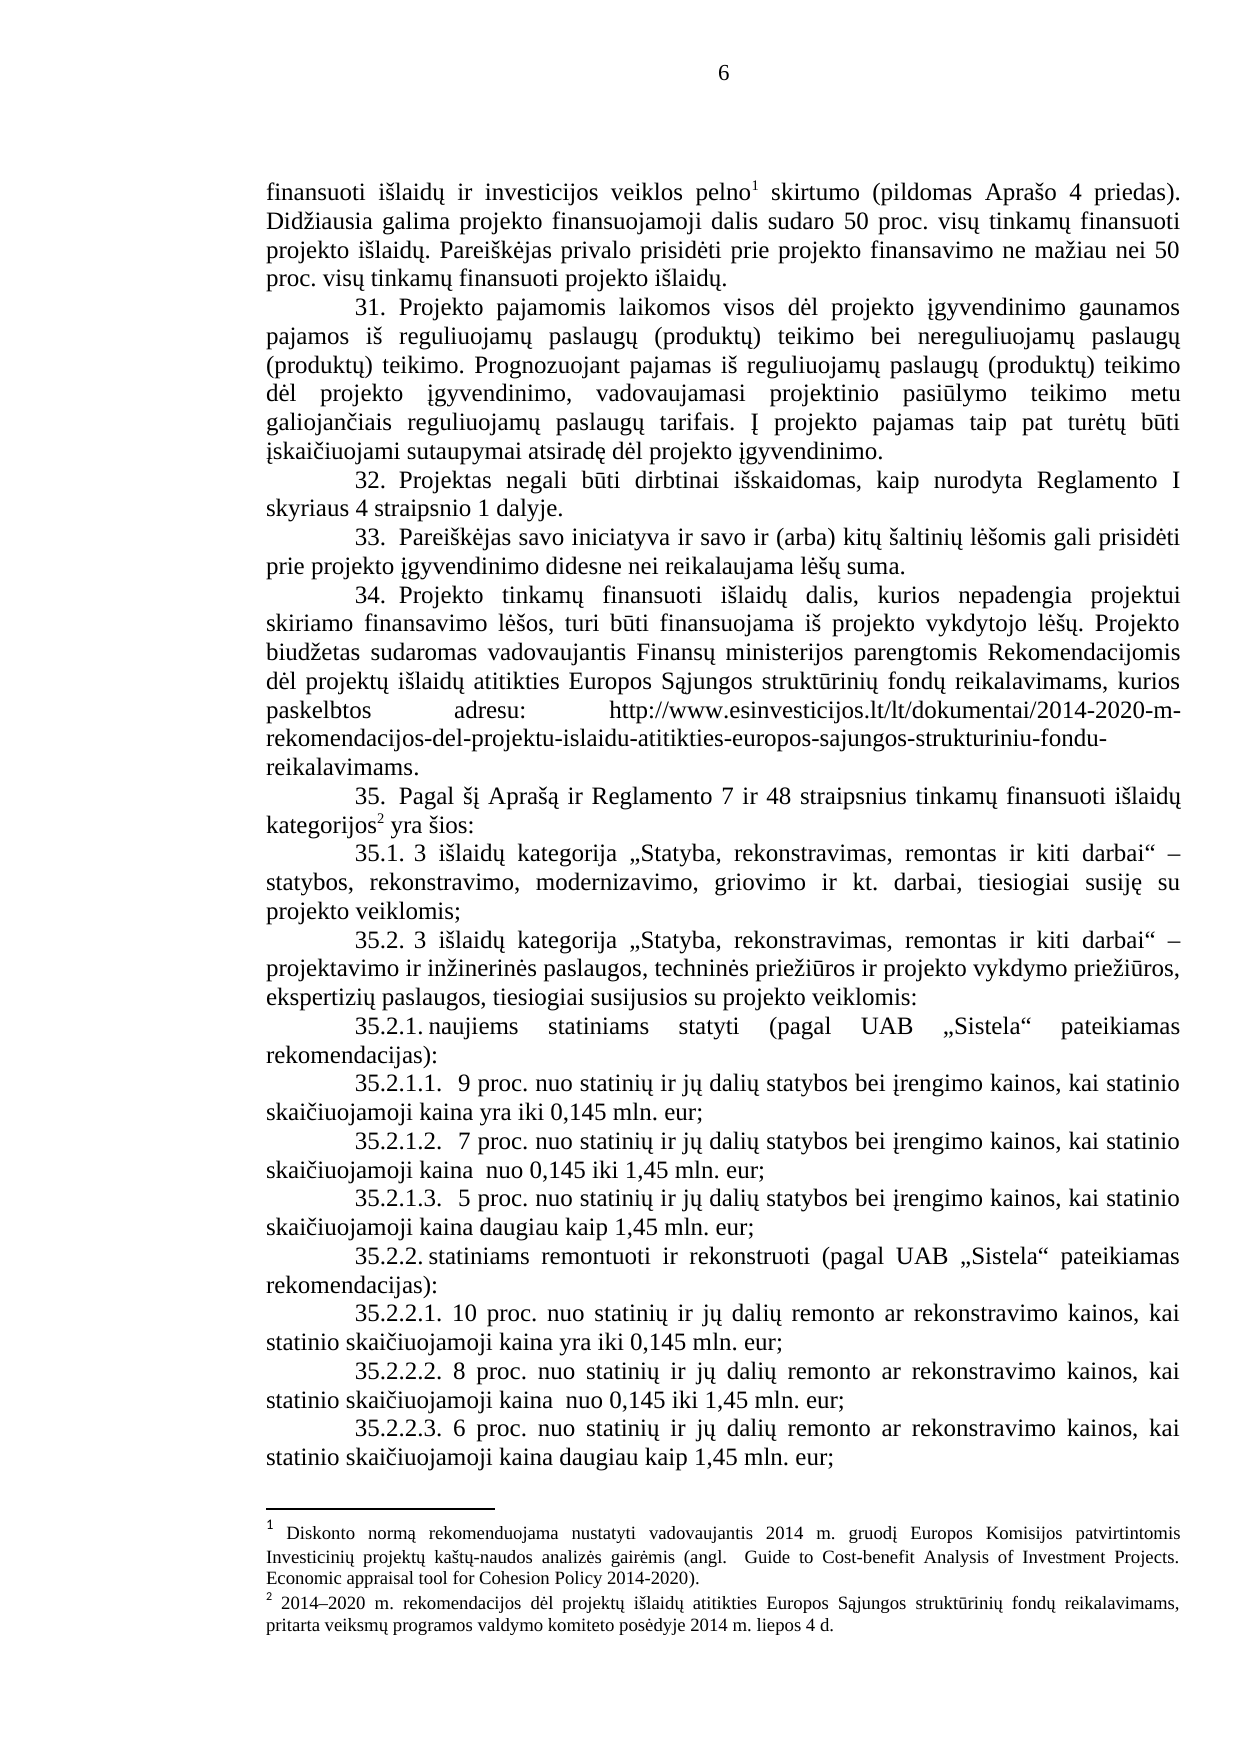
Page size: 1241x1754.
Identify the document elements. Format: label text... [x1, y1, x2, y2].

list Pareiškėjas savo iniciatyva ir savo ir (arba) kitų šaltinių lėšomis gali prisidėti prie projekto įgyvendinimo didesne nei reikalaujama lėšų suma. [266, 522, 1181, 580]
list 3 išlaidų kategorija „Statyba, rekonstravimas, remontas ir kiti darbai“ – statybos, rekonstravimo, modernizavimo, griovimo ir kt. darbai, tiesiogiai susiję su projekto veiklomis; [266, 838, 1181, 925]
text 35.2.2.2. 8 proc. nuo statinių ir jų dalių remonto ar rekonstravimo kainos, kai statinio skaičiuojamoji kaina nuo 0,145 iki 1,45 mln. eur; [266, 1356, 1181, 1413]
list Projektas negali būti dirbtinai išskaidomas, kaip nurodyta Reglamento I skyriaus 4 straipsnio 1 dalyje. [266, 465, 1181, 522]
text 35.2.2.1. 10 proc. nuo statinių ir jų dalių remonto ar rekonstravimo kainos, kai statinio skaičiuojamoji kaina yra iki 0,145 mln. eur; [266, 1298, 1181, 1356]
list 9 proc. nuo statinių ir jų dalių statybos bei įrengimo kainos, kai statinio skaičiuojamoji kaina yra iki 0,145 mln. eur; [266, 1068, 1181, 1126]
list Projekto pajamomis laikomos visos dėl projekto įgyvendinimo gaunamos pajamos iš reguliuojamų paslaugų (produktų) teikimo bei nereguliuojamų paslaugų (produktų) teikimo. Prognozuojant pajamas iš reguliuojamų paslaugų (produktų) teikimo dėl projekto įgyvendinimo, vadovaujamasi projektinio pasiūlymo teikimo metu galiojančiais reguliuojamų paslaugų tarifais. Į projekto pajamas taip pat turėtų būti įskaičiuojami sutaupymai atsiradę dėl projekto įgyvendinimo. [266, 292, 1181, 465]
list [266, 177, 1181, 292]
list Pagal šį Aprašą ir Reglamento 7 ir 48 straipsnius tinkamų finansuoti išlaidų kategorijos yra šios: [266, 781, 1181, 838]
list naujiems statiniams statyti (pagal UAB „Sistela“ pateikiamas rekomendacijas): [266, 1011, 1181, 1068]
list 3 išlaidų kategorija „Statyba, rekonstravimas, remontas ir kiti darbai“ – projektavimo ir inžinerinės paslaugos, techninės priežiūros ir projekto vykdymo priežiūros, ekspertizių paslaugos, tiesiogiai susijusios su projekto veiklomis: [266, 925, 1181, 1011]
list statiniams remontuoti ir rekonstruoti (pagal UAB „Sistela“ pateikiamas rekomendacijas): [266, 1241, 1181, 1298]
list 5 proc. nuo statinių ir jų dalių statybos bei įrengimo kainos, kai statinio skaičiuojamoji kaina daugiau kaip 1,45 mln. eur; [266, 1183, 1181, 1241]
list 7 proc. nuo statinių ir jų dalių statybos bei įrengimo kainos, kai statinio skaičiuojamoji kaina nuo 0,145 iki 1,45 mln. eur; [266, 1126, 1181, 1183]
text 35.2.2.3. 6 proc. nuo statinių ir jų dalių remonto ar rekonstravimo kainos, kai statinio skaičiuojamoji kaina daugiau kaip 1,45 mln. eur; [266, 1413, 1181, 1471]
list Projekto tinkamų finansuoti išlaidų dalis, kurios nepadengia projektui skiriamo finansavimo lėšos, turi būti finansuojama iš projekto vykdytojo lėšų. Projekto biudžetas sudaromas vadovaujantis Finansų ministerijos parengtomis Rekomendacijomis dėl projektų išlaidų atitikties Europos Sąjungos struktūrinių fondų reikalavimams, kurios paskelbtos adresu: http://www.esinvesticijos.lt/lt/dokumentai/2014-2020-m-rekomendacijos-del-projektu-islaidu-atitikties-europos-sajungos-strukturiniu-fondu-reikalavimams. [266, 580, 1181, 781]
